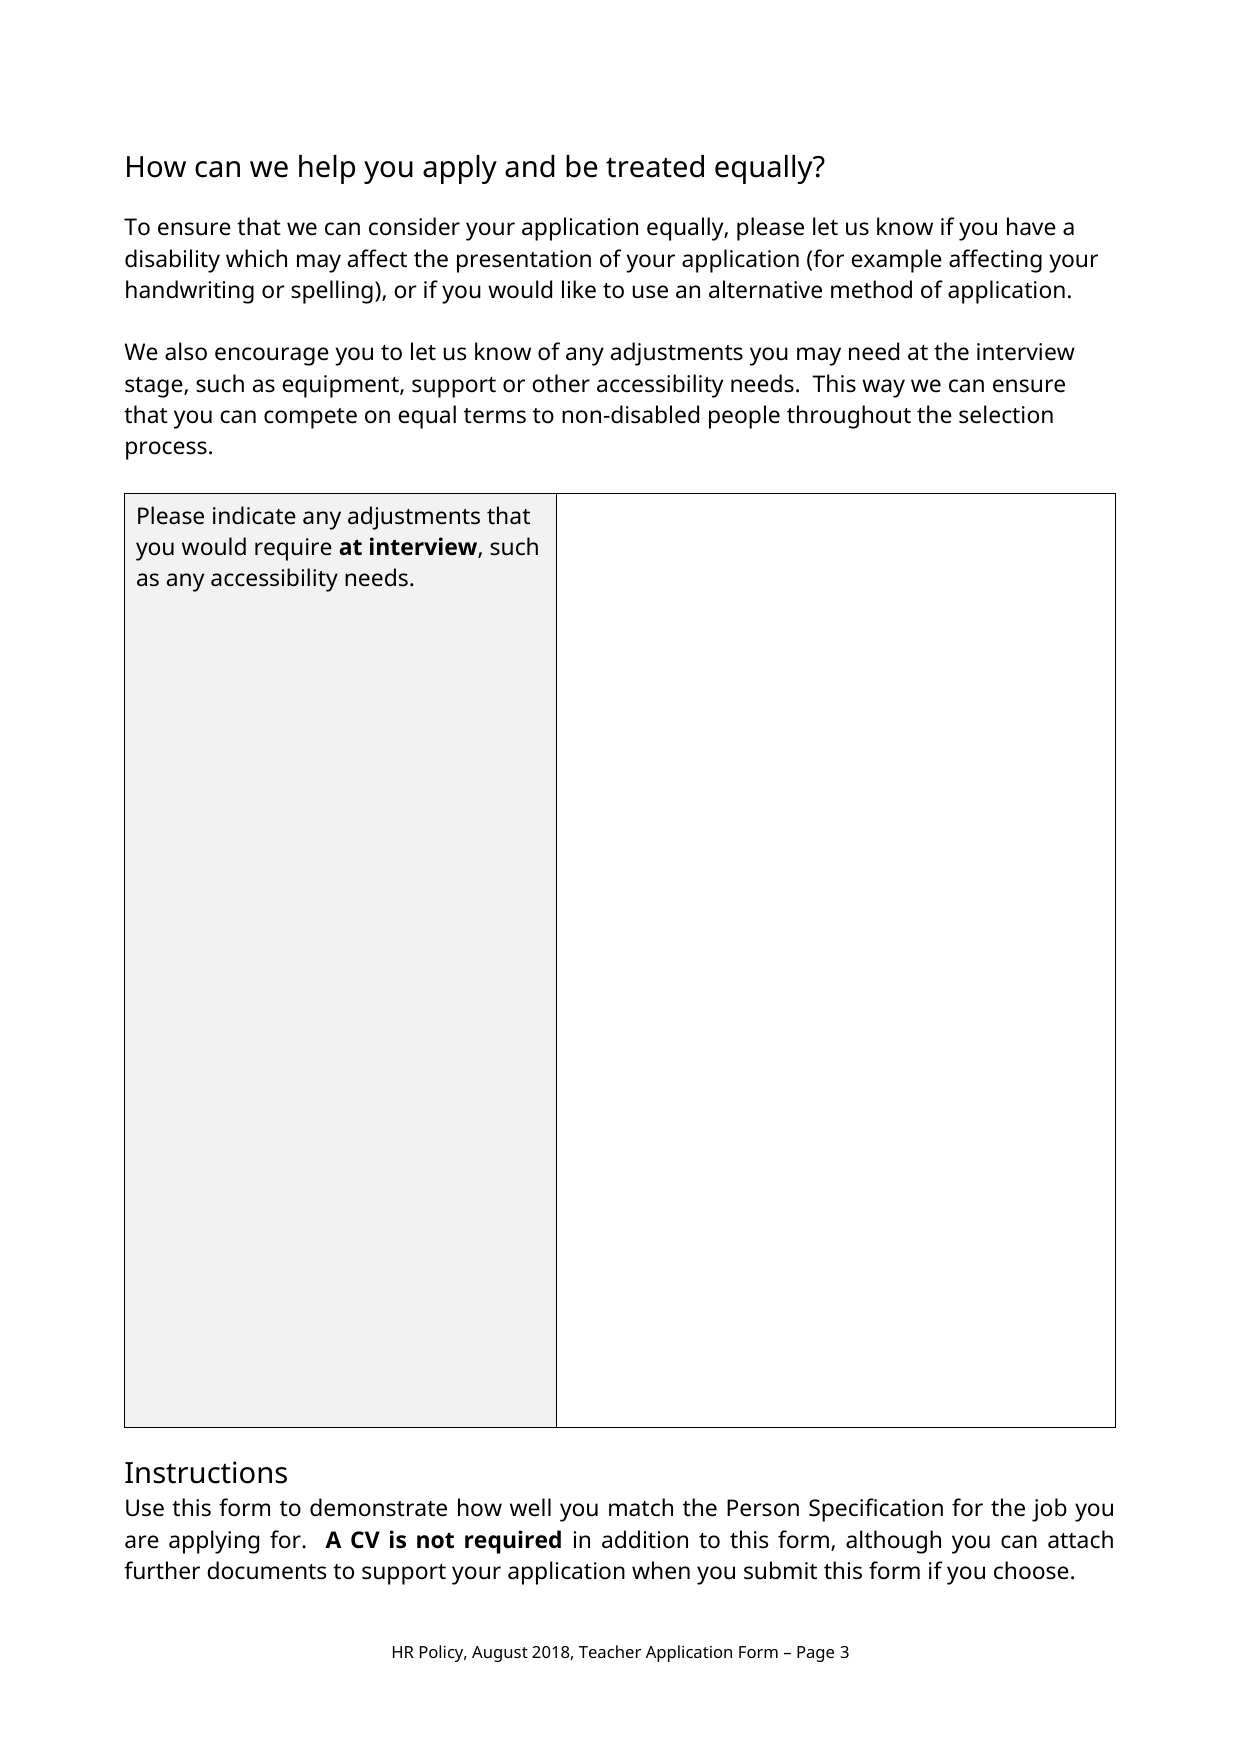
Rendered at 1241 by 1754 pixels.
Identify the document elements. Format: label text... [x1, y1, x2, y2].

text We also encourage you to let us know of any adjustments you may need at the interview stage, such as equipment, support or other accessibility needs. This way we can ensure that you can compete on equal terms to non-disabled people throughout the selection process. [124, 336, 1116, 461]
text To ensure that we can consider your application equally, please let us know if you have a disability which may affect the presentation of your application (for example affecting your handwriting or spelling), or if you would like to use an alternative method of application. [124, 211, 1116, 305]
text Use this form to demonstrate how well you match the Person Specification for the job you are applying for. A CV is not required in addition to this form, although you can attach further documents to support your application when you submit this form if you choose. [124, 1492, 1116, 1586]
table_header [557, 494, 1115, 1427]
text How can we help you apply and be treated equally? [124, 147, 1116, 186]
text Instructions [124, 1453, 1118, 1492]
table_header Please indicate any adjustments that you would require at interview, such as any accessibility needs. [125, 494, 556, 1427]
